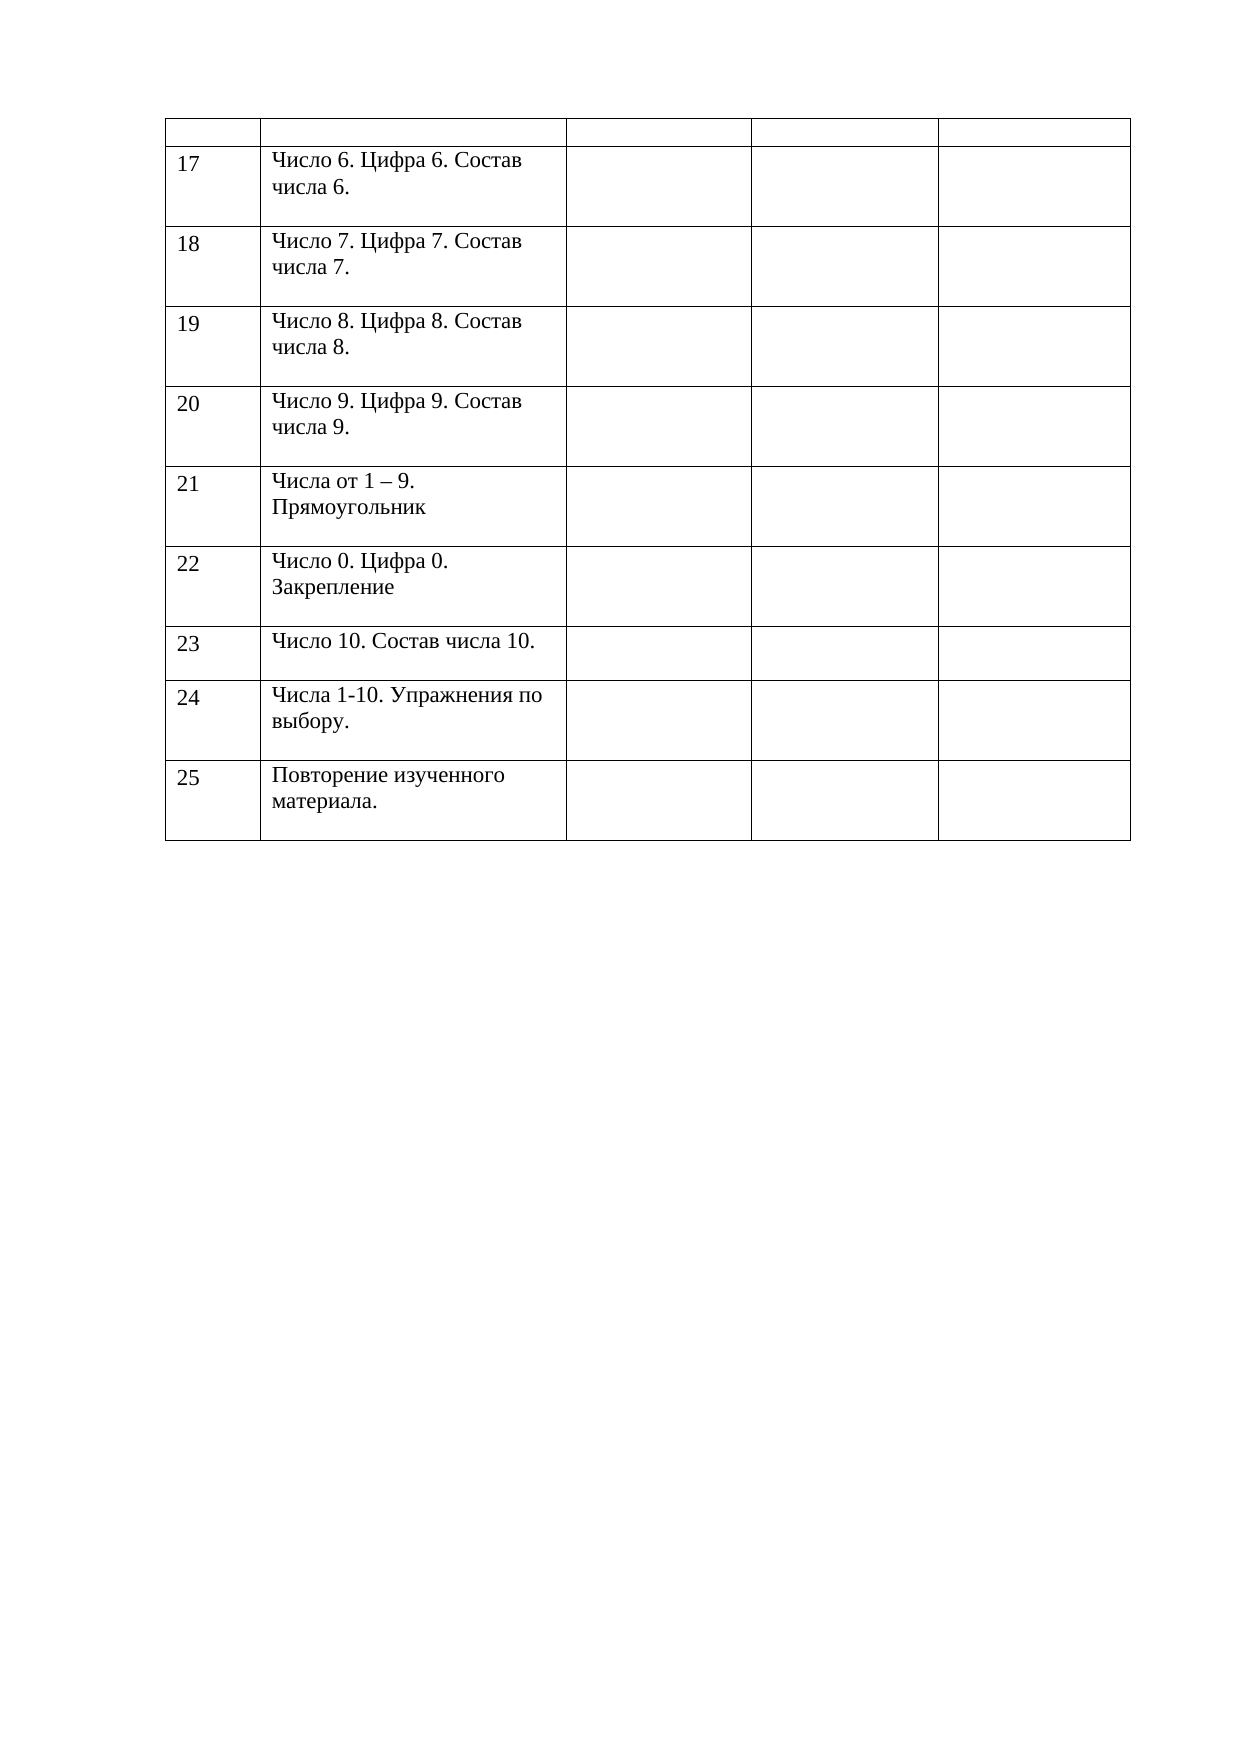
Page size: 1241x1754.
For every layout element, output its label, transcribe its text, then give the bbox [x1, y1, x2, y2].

table_cell [752, 627, 938, 680]
table_cell [939, 147, 1130, 226]
table_cell [939, 547, 1130, 626]
table_cell Повторение изученного материала. [261, 761, 566, 840]
table_cell [752, 547, 938, 626]
table_cell [752, 467, 938, 546]
table_cell [939, 387, 1130, 466]
table_cell [939, 307, 1130, 386]
table_cell [752, 147, 938, 226]
table_cell [567, 387, 751, 466]
table_cell 22 [166, 547, 260, 626]
table_cell [939, 627, 1130, 680]
table_cell 20 [166, 387, 260, 466]
table_cell Числа 1-10. Упражнения по выбору. [261, 681, 566, 760]
table_cell [752, 307, 938, 386]
table_cell [567, 761, 751, 840]
table_cell Число 7. Цифра 7. Состав числа 7. [261, 227, 566, 306]
table_cell [752, 387, 938, 466]
table_cell [567, 627, 751, 680]
table_cell [567, 227, 751, 306]
table_cell Число 8. Цифра 8. Состав числа 8. [261, 307, 566, 386]
table_cell Число 9. Цифра 9. Состав числа 9. [261, 387, 566, 466]
table_cell Число 0. Цифра 0. Закрепление [261, 547, 566, 626]
table_cell Число 6. Цифра 6. Состав числа 6. [261, 147, 566, 226]
table_cell [567, 307, 751, 386]
table_cell [752, 761, 938, 840]
table_cell [939, 761, 1130, 840]
table_cell [567, 681, 751, 760]
table_cell [752, 681, 938, 760]
table_cell Число 10. Состав числа 10. [261, 627, 566, 680]
table_cell Числа от 1 – 9. Прямоугольник [261, 467, 566, 546]
table_cell [939, 681, 1130, 760]
table_cell 17 [166, 147, 260, 226]
table_cell [567, 147, 751, 226]
table_cell [939, 467, 1130, 546]
table_cell 21 [166, 467, 260, 546]
table_cell 23 [166, 627, 260, 680]
table_cell 25 [166, 761, 260, 840]
table_cell [567, 467, 751, 546]
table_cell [261, 119, 566, 146]
table_cell [752, 227, 938, 306]
table_cell [939, 227, 1130, 306]
table_cell [567, 119, 751, 146]
table_cell 16 [166, 119, 260, 146]
table_cell [939, 119, 1130, 146]
table_cell [752, 119, 938, 146]
table_cell 18 [166, 227, 260, 306]
table_cell 19 [166, 307, 260, 386]
table_cell [567, 547, 751, 626]
table_cell 24 [166, 681, 260, 760]
